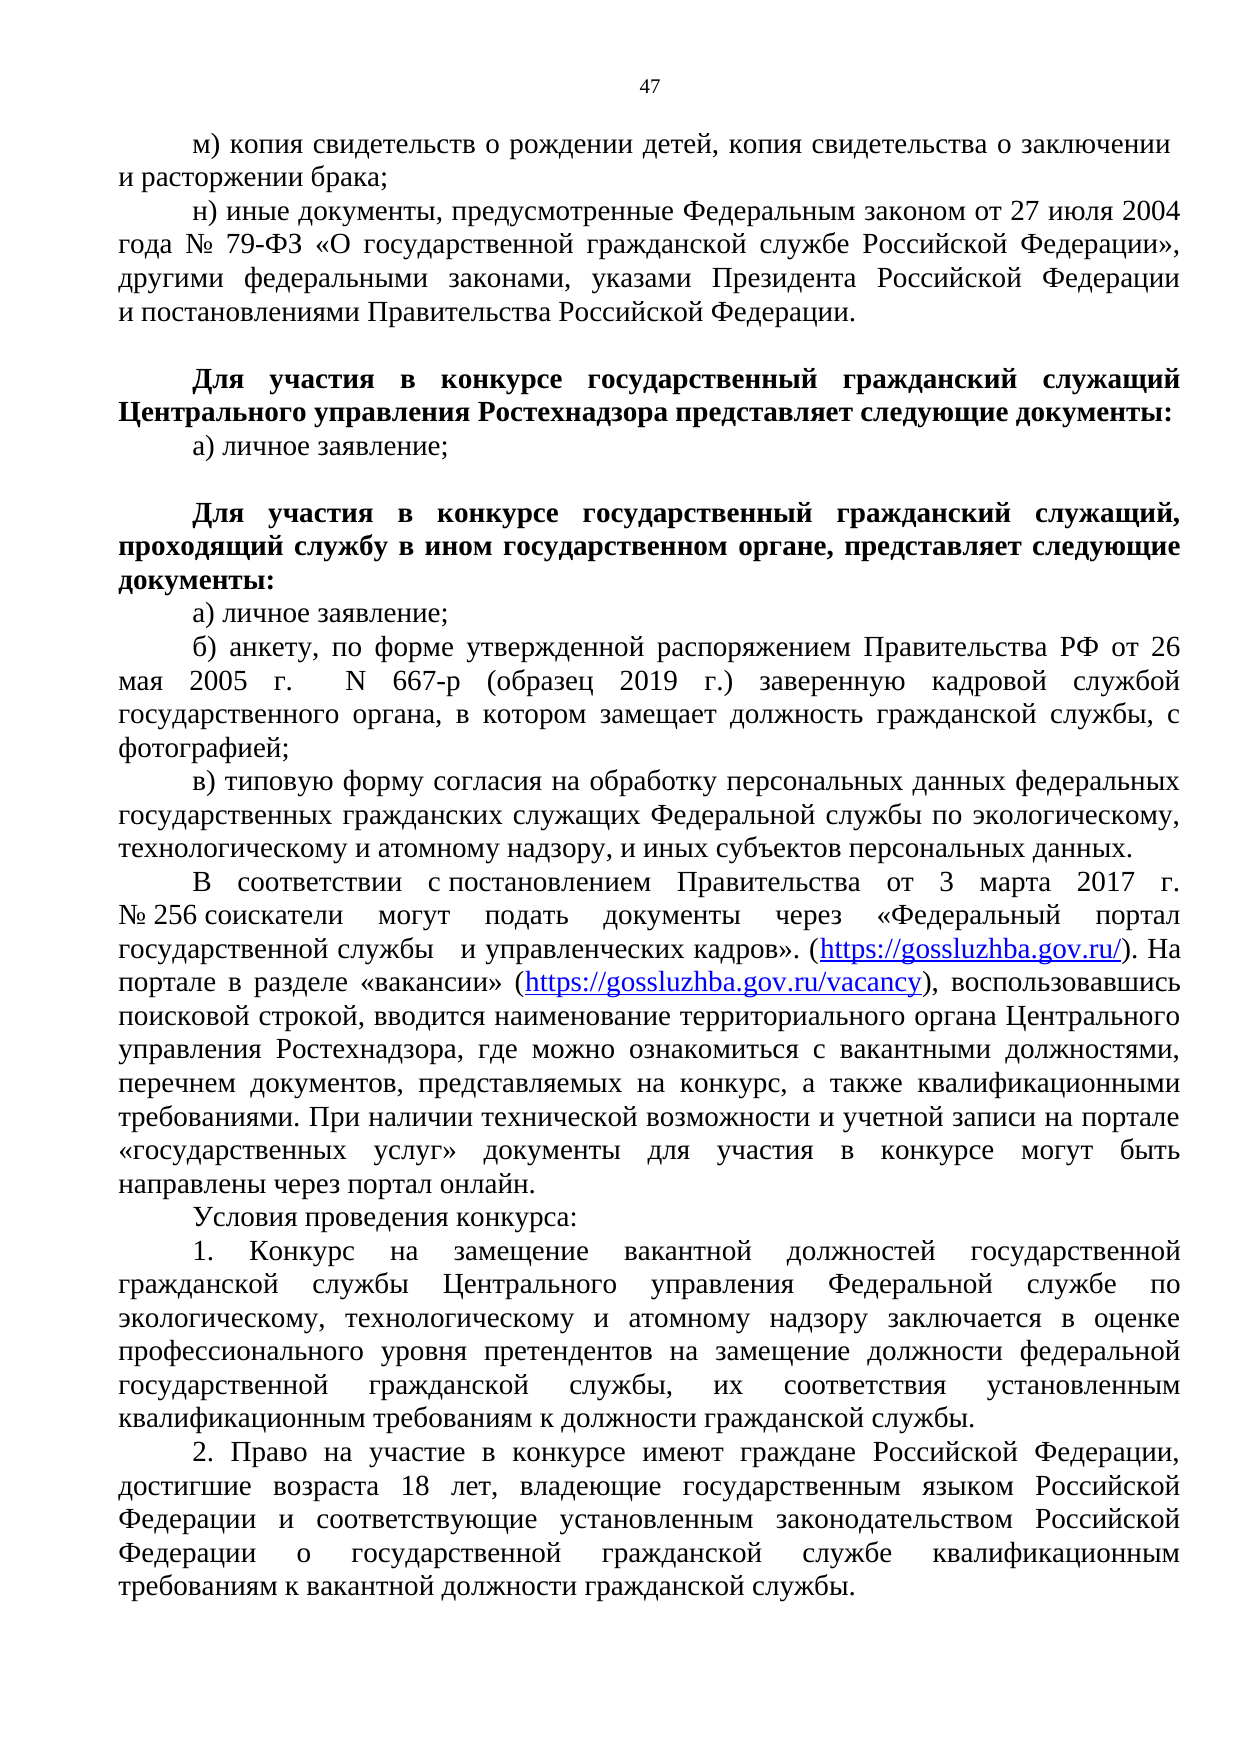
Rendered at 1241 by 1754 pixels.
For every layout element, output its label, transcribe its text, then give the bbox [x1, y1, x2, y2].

text б) анкету, по форме утвержденной распоряжением Правительства РФ от 26 мая 2005 г. N 667-р (образец 2019 г.) заверенную кадровой службой государственного органа, в котором замещает должность гражданской службы, с фотографией; [118, 629, 1181, 763]
text а) личное заявление; [118, 596, 1181, 629]
text Для участия в конкурсе государственный гражданский служащий, проходящий службу в ином государственном органе, представляет следующие документы: [118, 495, 1181, 596]
text в) типовую форму согласия на обработку персональных данных федеральных государственных гражданских служащих Федеральной службы по экологическому, технологическому и атомному надзору, и иных субъектов персональных данных. [118, 763, 1181, 864]
text В соответствии с постановлением Правительства от 3 марта 2017 г. № 256 соискатели могут подать документы через «Федеральный портал государственной службы и управленческих кадров». (https://gossluzhba.gov.ru/). На портале в разделе «вакансии» (https://gossluzhba.gov.ru/vacancy), воспользовавшись поисковой строкой, вводится наименование территориального органа Центрального управления Ростехнадзора, где можно ознакомиться с вакантными должностями, перечнем документов, представляемых на конкурс, а также квалификационными требованиями. При наличии технической возможности и учетной записи на портале «государственных услуг» документы для участия в конкурсе могут быть направлены через портал онлайн. [118, 864, 1181, 1199]
text 2. Право на участие в конкурсе имеют граждане Российской Федерации, достигшие возраста 18 лет, владеющие государственным языком Российской Федерации и соответствующие установленным законодательством Российской Федерации о государственной гражданской службе квалификационным требованиям к вакантной должности гражданской службы. [118, 1434, 1181, 1602]
text 1. Конкурс на замещение вакантной должностей государственной гражданской службы Центрального управления Федеральной службе по экологическому, технологическому и атомному надзору заключается в оценке профессионального уровня претендентов на замещение должности федеральной государственной гражданской службы, их соответствия установленным квалификационным требованиям к должности гражданской службы. [118, 1233, 1181, 1434]
text Для участия в конкурсе государственный гражданский служащий Центрального управления Ростехнадзора представляет следующие документы: [118, 361, 1181, 428]
text Условия проведения конкурса: [118, 1199, 1181, 1233]
text н) иные документы, предусмотренные Федеральным законом от 27 июля 2004 года № 79-ФЗ «О государственной гражданской службе Российской Федерации», другими федеральными законами, указами Президента Российской Федерации и постановлениями Правительства Российской Федерации. [118, 193, 1181, 327]
text м) копия свидетельств о рождении детей, копия свидетельства о заключении и расторжении брака; [118, 126, 1181, 193]
text а) личное заявление; [118, 428, 1181, 461]
